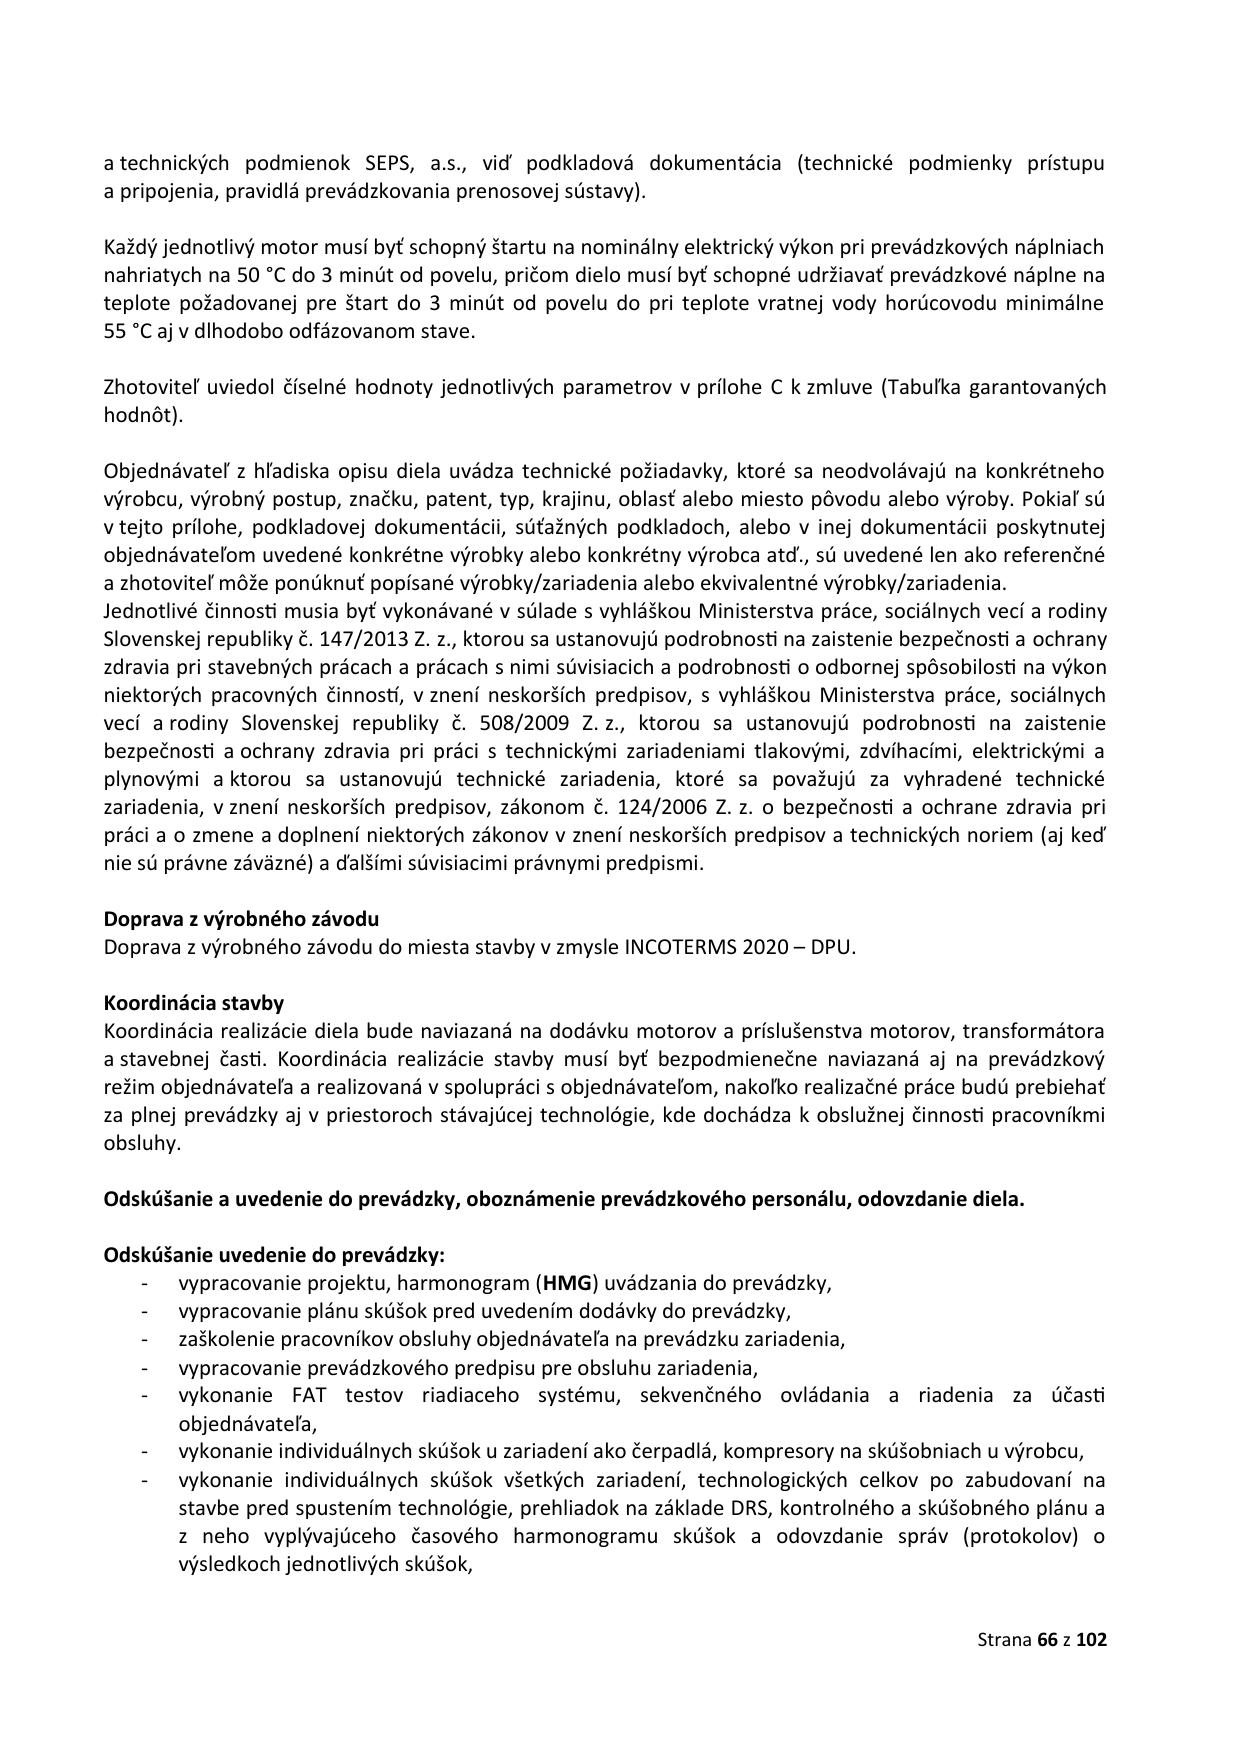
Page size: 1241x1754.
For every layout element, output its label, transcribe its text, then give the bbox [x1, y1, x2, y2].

list vykonanie FAT testov riadiaceho systému, sekvenčného ovládania a riadenia za účasti objednávateľa, [141, 1381, 1107, 1437]
text Odskúšanie uvedenie do prevádzky: [103, 1241, 1107, 1268]
text Objednávateľ z hľadiska opisu diela uvádza technické požiadavky, ktoré sa neodvolávajú na konkrétneho výrobcu, výrobný postup, značku, patent, typ, krajinu, oblasť alebo miesto pôvodu alebo výroby. Pokiaľ sú v tejto prílohe, podkladovej dokumentácii, súťažných podkladoch, alebo v inej dokumentácii poskytnutej objednávateľom uvedené konkrétne výrobky alebo konkrétny výrobca atď., sú uvedené len ako referenčné a zhotoviteľ môže ponúknuť popísané výrobky/zariadenia alebo ekvivalentné výrobky/zariadenia. [103, 456, 1107, 596]
text Každý jednotlivý motor musí byť schopný štartu na nominálny elektrický výkon pri prevádzkových náplniach nahriatych na 50 °C do 3 minút od povelu, pričom dielo musí byť schopné udržiavať prevádzkové náplne na teplote požadovanej pre štart do 3 minút od povelu do pri teplote vratnej vody horúcovodu minimálne 55 °C aj v dlhodobo odfázovanom stave. [103, 232, 1107, 344]
text Koordinácia stavby [103, 988, 1107, 1016]
text Koordinácia realizácie diela bude naviazaná na dodávku motorov a príslušenstva motorov, transformátora a stavebnej časti. Koordinácia realizácie stavby musí byť bezpodmienečne naviazaná aj na prevádzkový režim objednávateľa a realizovaná v spolupráci s objednávateľom, nakoľko realizačné práce budú prebiehať za plnej prevádzky aj v priestoroch stávajúcej technológie, kde dochádza k obslužnej činnosti pracovníkmi obsluhy. [103, 1016, 1107, 1156]
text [103, 148, 1107, 204]
text Odskúšanie a uvedenie do prevádzky, oboznámenie prevádzkového personálu, odovzdanie diela. [103, 1184, 1107, 1212]
text Jednotlivé činnosti musia byť vykonávané v súlade s vyhláškou Ministerstva práce, sociálnych vecí a rodiny Slovenskej republiky č. 147/2013 Z. z., ktorou sa ustanovujú podrobnosti na zaistenie bezpečnosti a ochrany zdravia pri stavebných prácach a prácach s nimi súvisiacich a podrobnosti o odbornej spôsobilosti na výkon niektorých pracovných činností, v znení neskorších predpisov, s vyhláškou Ministerstva práce, sociálnych vecí a rodiny Slovenskej republiky č. 508/2009 Z. z., ktorou sa ustanovujú podrobnosti na zaistenie bezpečnosti a ochrany zdravia pri práci s technickými zariadeniami tlakovými, zdvíhacími, elektrickými a plynovými a ktorou sa ustanovujú technické zariadenia, ktoré sa považujú za vyhradené technické zariadenia, v znení neskorších predpisov, zákonom č. 124/2006 Z. z. o bezpečnosti a ochrane zdravia pri práci a o zmene a doplnení niektorých zákonov v znení neskorších predpisov a technických noriem (aj keď nie sú právne záväzné) a ďalšími súvisiacimi právnymi predpismi. [103, 596, 1107, 876]
list vykonanie individuálnych skúšok všetkých zariadení, technologických celkov po zabudovaní na stavbe pred spustením technológie, prehliadok na základe DRS, kontrolného a skúšobného plánu a z neho vyplývajúceho časového harmonogramu skúšok a odovzdanie správ (protokolov) o výsledkoch jednotlivých skúšok, [141, 1465, 1107, 1577]
list vykonanie individuálnych skúšok u zariadení ako čerpadlá, kompresory na skúšobniach u výrobcu, [141, 1437, 1107, 1465]
text Zhotoviteľ uviedol číselné hodnoty jednotlivých parametrov v prílohe C k zmluve (Tabuľka garantovaných hodnôt). [103, 372, 1107, 428]
list vypracovanie plánu skúšok pred uvedením dodávky do prevádzky, [141, 1297, 1107, 1324]
list vypracovanie projektu, harmonogram (HMG) uvádzania do prevádzky, [141, 1268, 1107, 1297]
text Doprava z výrobného závodu do miesta stavby v zmysle INCOTERMS 2020 – DPU. [103, 932, 1107, 960]
text Doprava z výrobného závodu [103, 904, 1107, 932]
list zaškolenie pracovníkov obsluhy objednávateľa na prevádzku zariadenia, [141, 1324, 1107, 1353]
list vypracovanie prevádzkového predpisu pre obsluhu zariadenia, [141, 1353, 1107, 1381]
